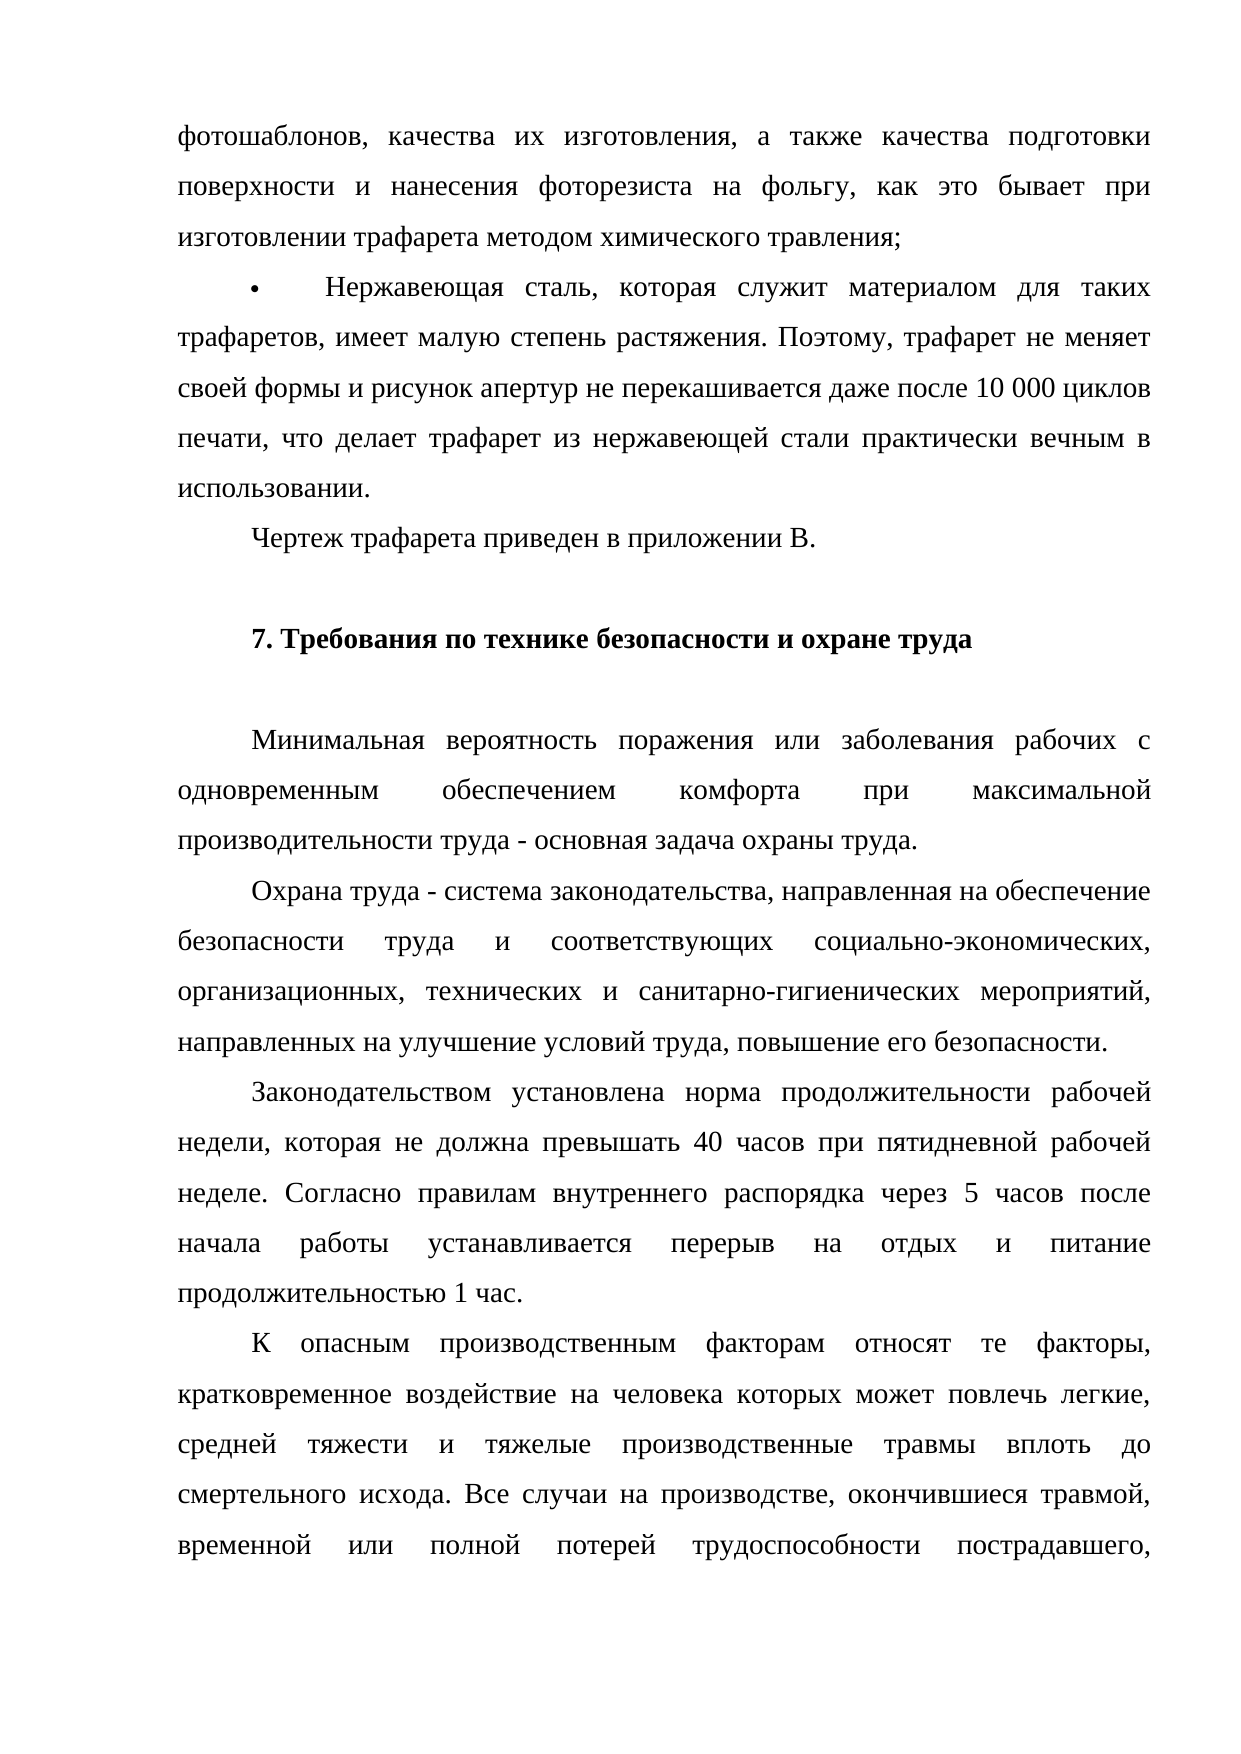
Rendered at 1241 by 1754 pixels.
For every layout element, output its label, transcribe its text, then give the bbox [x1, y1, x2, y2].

text 7. Требования по технике безопасности и охране труда [177, 621, 1152, 655]
text Чертеж трафарета приведен в приложении В. [177, 521, 1152, 554]
text Охрана труда - система законодательства, направленная на обеспечение безопасности труда и соответствующих социально-экономических, организационных, технических и санитарно-гигиенических мероприятий, направленных на улучшение условий труда, повышение его безопасности. [177, 873, 1152, 1057]
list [177, 118, 1152, 252]
list Нержавеющая сталь, которая служит материалом для таких трафаретов, имеет малую степень растяжения. Поэтому, трафарет не меняет своей формы и рисунок апертур не перекашивается даже после 10 000 циклов печати, что делает трафарет из нержавеющей стали практически вечным в использовании. [177, 269, 1152, 504]
text Законодательством установлена норма продолжительности рабочей недели, которая не должна превышать 40 часов при пятидневной рабочей неделе. Согласно правилам внутреннего распорядка через 5 часов после начала работы устанавливается перерыв на отдых и питание продолжительностью 1 час. [177, 1074, 1152, 1309]
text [177, 1326, 1152, 1560]
text Минимальная вероятность поражения или заболевания рабочих с одновременным обеспечением комфорта при максимальной производительности труда - основная задача охраны труда. [177, 722, 1152, 856]
